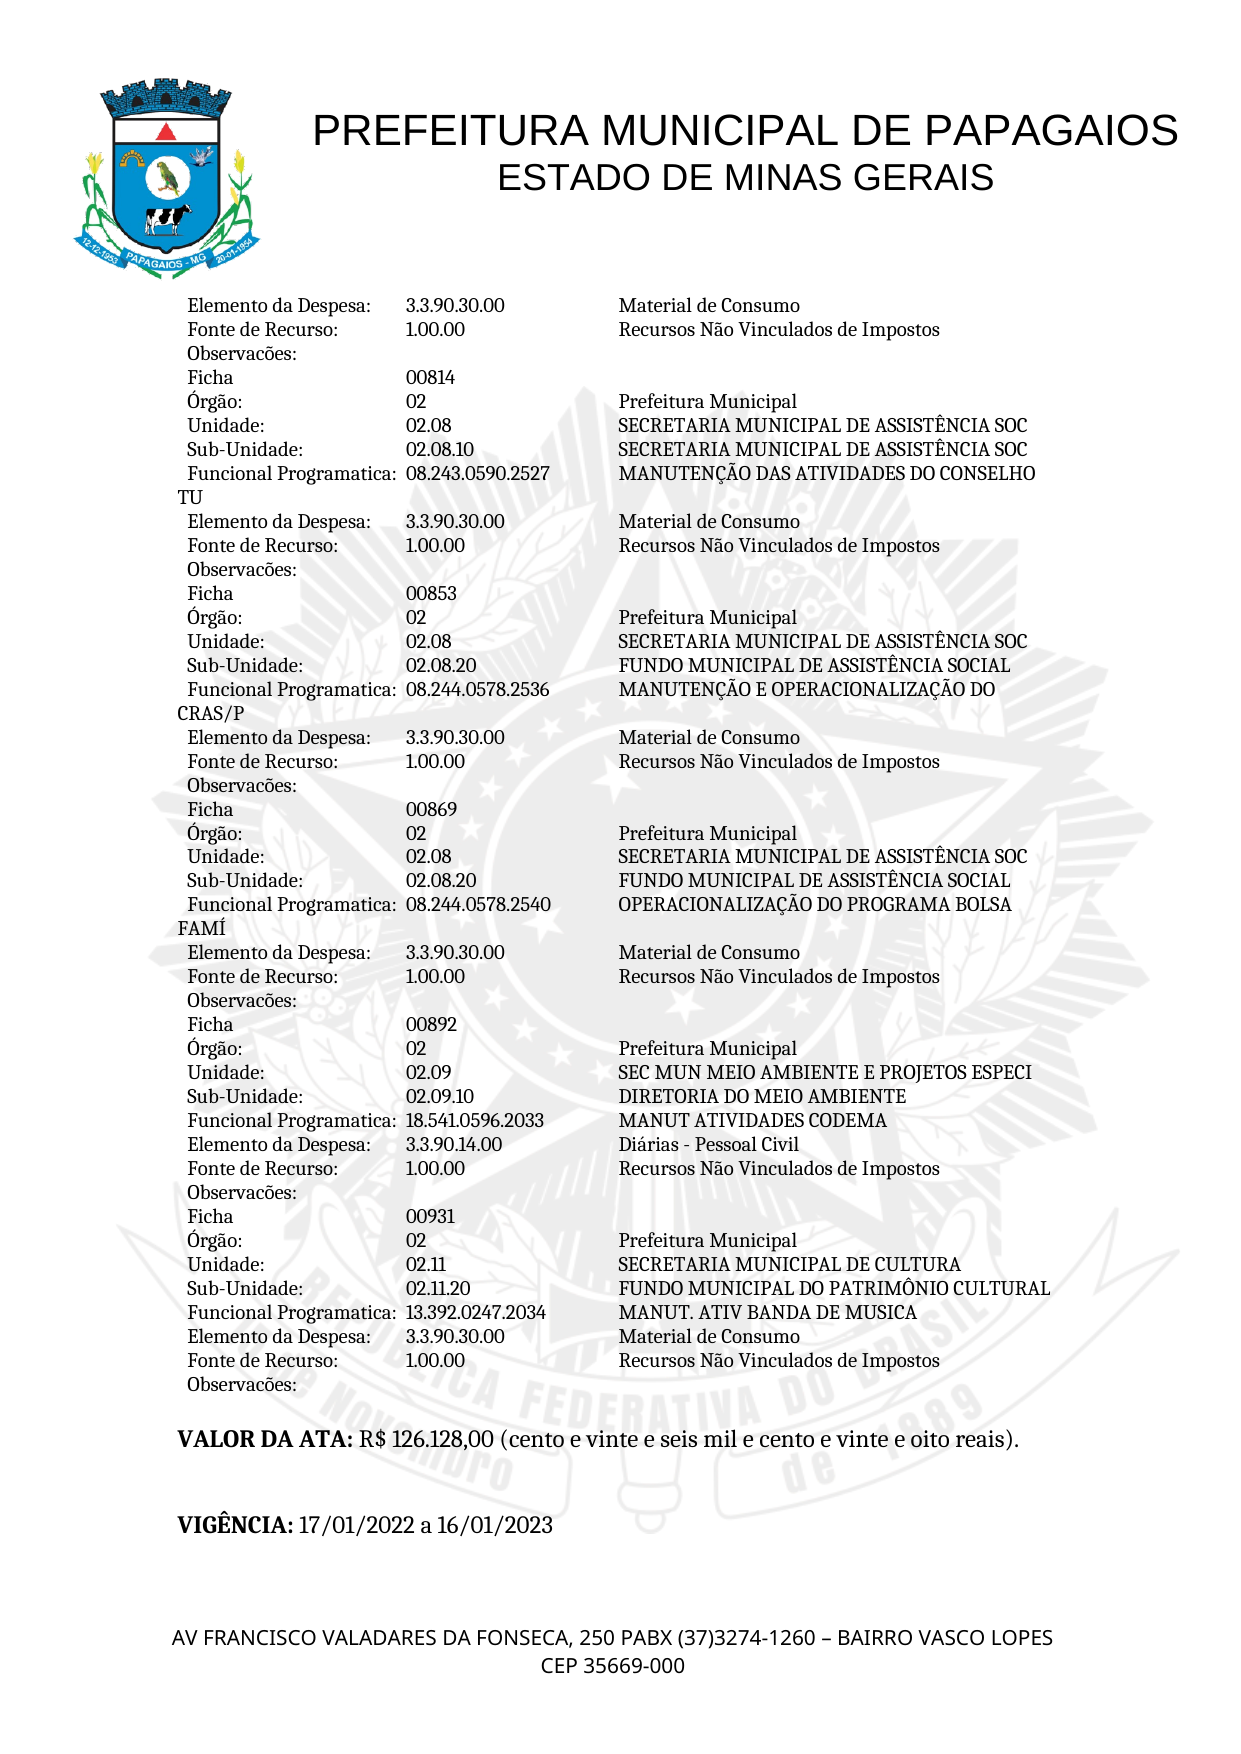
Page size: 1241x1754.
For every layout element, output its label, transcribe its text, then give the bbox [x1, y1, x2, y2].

text Fonte de Recurso: 1.00.00 Recursos Não Vinculados de Impostos [177, 534, 1063, 558]
text Órgão: 02 Prefeitura Municipal [177, 1228, 1063, 1252]
text Funcional Programatica: 08.243.0590.2527 MANUTENÇÃO DAS ATIVIDADES DO CONSELHO TU [177, 462, 1063, 510]
text Fonte de Recurso: 1.00.00 Recursos Não Vinculados de Impostos [177, 1157, 1063, 1181]
text Ficha 00814 [177, 366, 1063, 390]
text Elemento da Despesa: 3.3.90.14.00 Diárias - Pessoal Civil [177, 1133, 1063, 1157]
text Elemento da Despesa: 3.3.90.30.00 Material de Consumo [177, 294, 1063, 318]
text Sub-Unidade: 02.08.20 FUNDO MUNICIPAL DE ASSISTÊNCIA SOCIAL [177, 869, 1063, 893]
text Funcional Programatica: 08.244.0578.2536 MANUTENÇÃO E OPERACIONALIZAÇÃO DO CRAS/P [177, 677, 1063, 725]
text Unidade: 02.09 SEC MUN MEIO AMBIENTE E PROJETOS ESPECI [177, 1061, 1063, 1085]
text Fonte de Recurso: 1.00.00 Recursos Não Vinculados de Impostos [177, 749, 1063, 773]
text Ficha 00869 [177, 797, 1063, 821]
text Fonte de Recurso: 1.00.00 Recursos Não Vinculados de Impostos [177, 965, 1063, 989]
text Órgão: 02 Prefeitura Municipal [177, 606, 1063, 629]
text Ficha 00892 [177, 1013, 1063, 1037]
text Elemento da Despesa: 3.3.90.30.00 Material de Consumo [177, 510, 1063, 534]
text Fonte de Recurso: 1.00.00 Recursos Não Vinculados de Impostos [177, 318, 1063, 342]
text Elemento da Despesa: 3.3.90.30.00 Material de Consumo [177, 1324, 1063, 1348]
text Órgão: 02 Prefeitura Municipal [177, 1037, 1063, 1061]
text VALOR DA ATA: R$ 126.128,00 (cento e vinte e seis mil e cento e vinte e oito reais). [177, 1425, 1063, 1454]
text Elemento da Despesa: 3.3.90.30.00 Material de Consumo [177, 725, 1063, 749]
text Unidade: 02.08 SECRETARIA MUNICIPAL DE ASSISTÊNCIA SOC [177, 629, 1063, 653]
text Ficha 00853 [177, 582, 1063, 606]
text Observacões: [177, 342, 1063, 366]
text Sub-Unidade: 02.09.10 DIRETORIA DO MEIO AMBIENTE [177, 1085, 1063, 1109]
text Sub-Unidade: 02.08.20 FUNDO MUNICIPAL DE ASSISTÊNCIA SOCIAL [177, 653, 1063, 677]
text Funcional Programatica: 08.244.0578.2540 OPERACIONALIZAÇÃO DO PROGRAMA BOLSA FAMÍ [177, 893, 1063, 941]
text Unidade: 02.08 SECRETARIA MUNICIPAL DE ASSISTÊNCIA SOC [177, 414, 1063, 438]
text Observacões: [177, 773, 1063, 797]
text Funcional Programatica: 13.392.0247.2034 MANUT. ATIV BANDA DE MUSICA [177, 1300, 1063, 1324]
text Funcional Programatica: 18.541.0596.2033 MANUT ATIVIDADES CODEMA [177, 1109, 1063, 1133]
text Unidade: 02.11 SECRETARIA MUNICIPAL DE CULTURA [177, 1252, 1063, 1276]
text Observacões: [177, 1181, 1063, 1204]
text VIGÊNCIA: 17/01/2022 a 16/01/2023 [177, 1511, 1063, 1540]
text Sub-Unidade: 02.11.20 FUNDO MUNICIPAL DO PATRIMÔNIO CULTURAL [177, 1276, 1063, 1300]
picture [72, 73, 262, 281]
text Órgão: 02 Prefeitura Municipal [177, 821, 1063, 845]
text Observacões: [177, 989, 1063, 1013]
text Observacões: [177, 558, 1063, 582]
text Sub-Unidade: 02.08.10 SECRETARIA MUNICIPAL DE ASSISTÊNCIA SOC [177, 438, 1063, 462]
text Elemento da Despesa: 3.3.90.30.00 Material de Consumo [177, 941, 1063, 965]
text Observacões: [177, 1372, 1063, 1396]
picture [115, 386, 1180, 1534]
text Fonte de Recurso: 1.00.00 Recursos Não Vinculados de Impostos [177, 1348, 1063, 1372]
text Ficha 00931 [177, 1204, 1063, 1228]
text Órgão: 02 Prefeitura Municipal [177, 390, 1063, 414]
text Unidade: 02.08 SECRETARIA MUNICIPAL DE ASSISTÊNCIA SOC [177, 845, 1063, 869]
